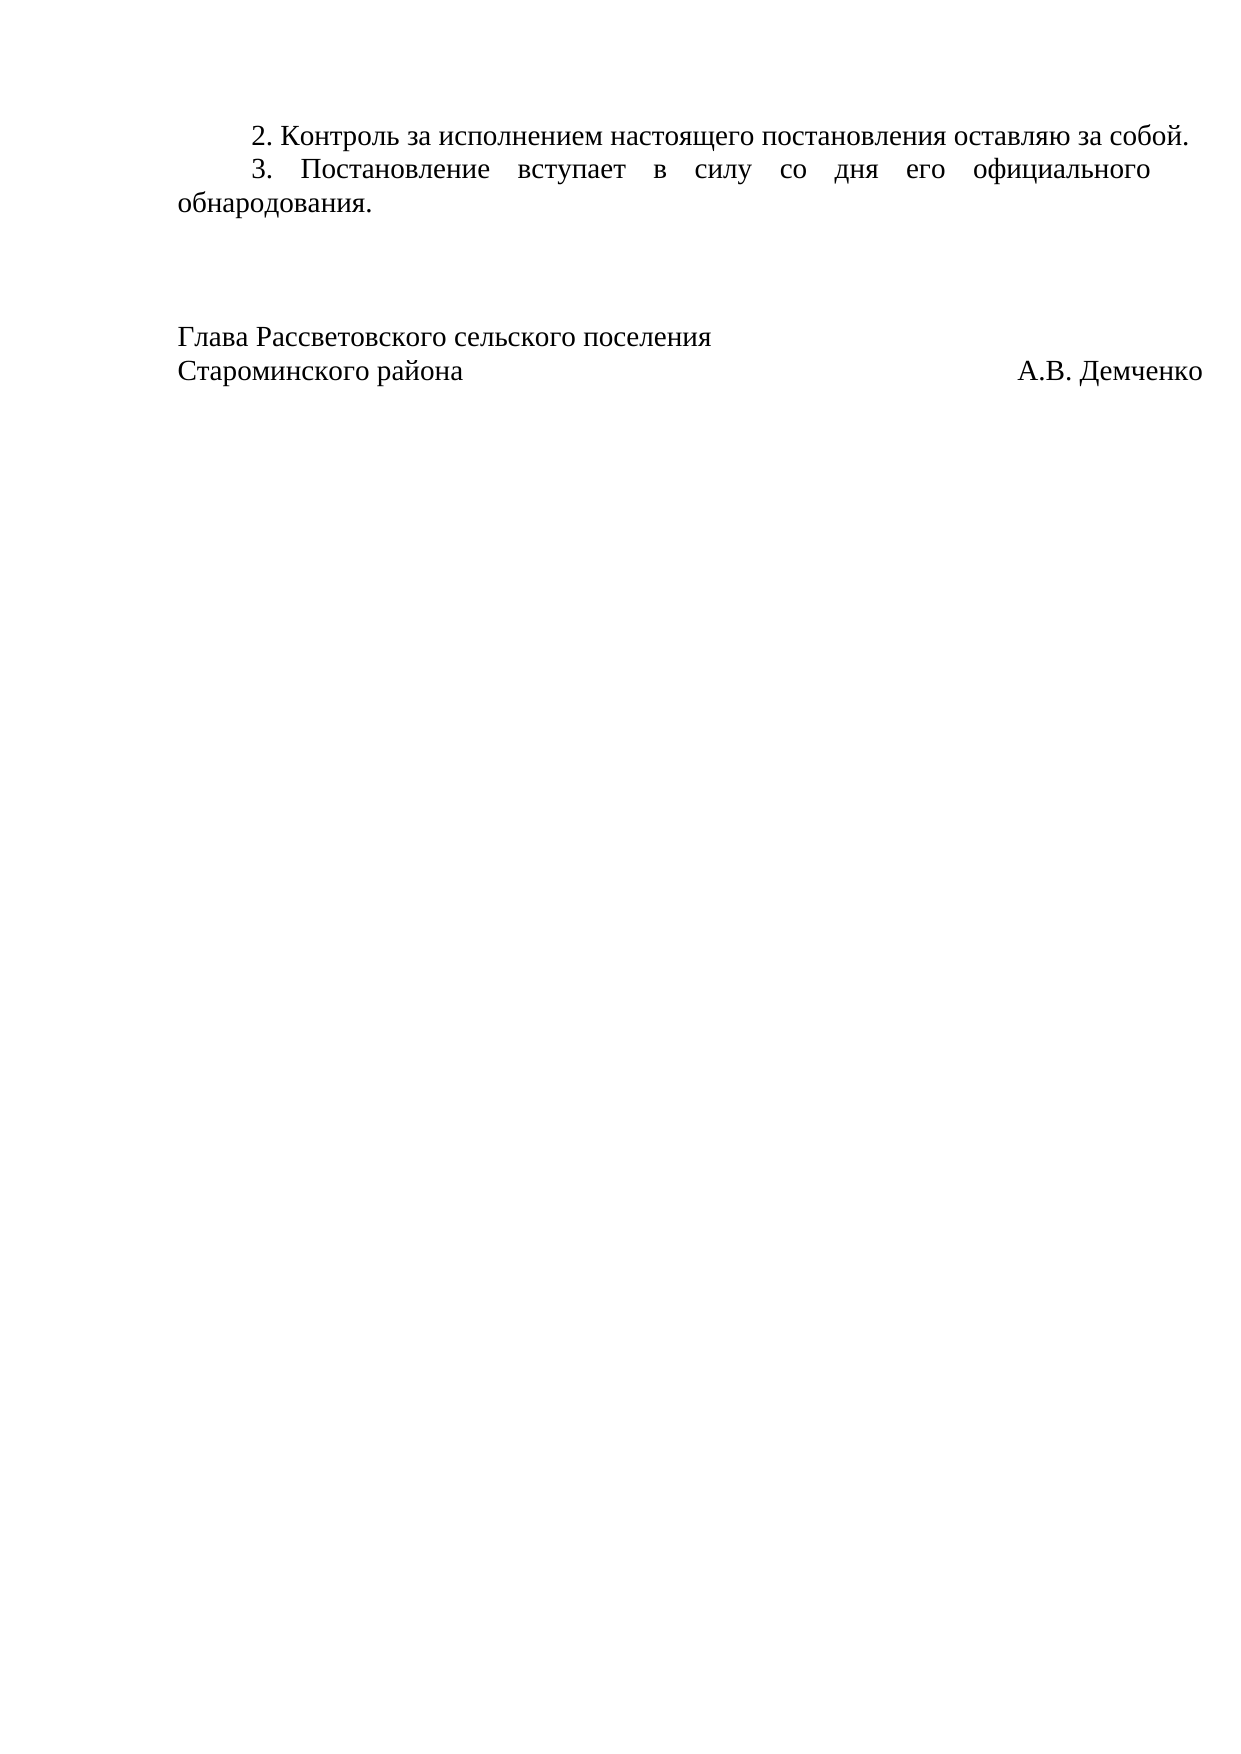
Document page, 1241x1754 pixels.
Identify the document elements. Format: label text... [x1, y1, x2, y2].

text Староминского района А.В. Демченко [177, 353, 1211, 386]
text 2. Контроль за исполнением настоящего постановления оставляю за собой. [177, 118, 1211, 152]
text 3. Постановление вступает в силу со дня его официального обнародования. [177, 152, 1152, 219]
text Глава Рассветовского сельского поселения [177, 319, 1152, 353]
